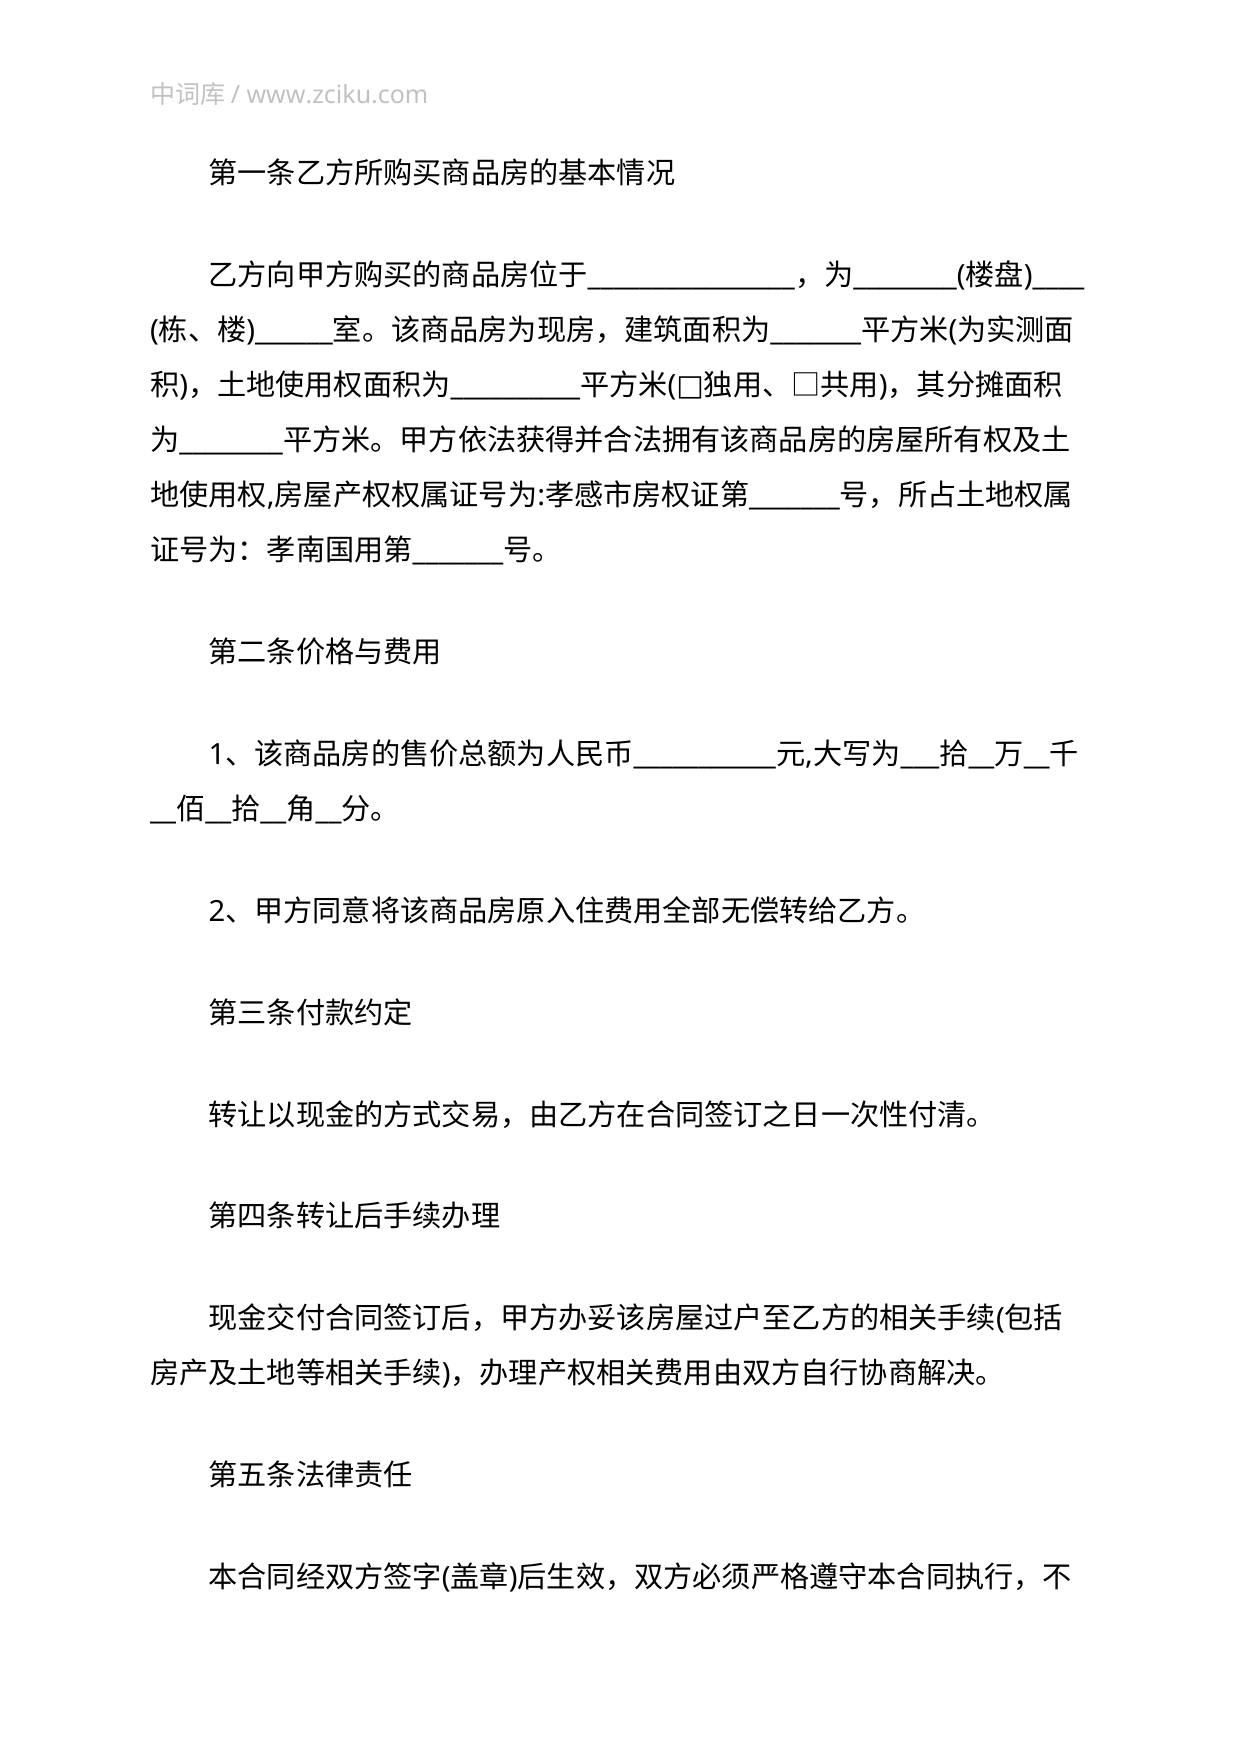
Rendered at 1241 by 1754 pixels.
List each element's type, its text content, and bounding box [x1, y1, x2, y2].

text 转让以现金的方式交易，由乙方在合同签订之日一次性付清。 [150, 1091, 1090, 1133]
text 1、该商品房的售价总额为人民币___________元,大写为___拾__万__千__佰__拾__角__分。 [150, 731, 1090, 828]
text 乙方向甲方购买的商品房位于________________，为________(楼盘)____(栋、楼)______室。该商品房为现房，建筑面积为_______平方米(为实测面积)，土地使用权面积为__________平方米(□独用、□共用)，其分摊面积为________平方米。甲方依法获得并合法拥有该商品房的房屋所有权及土地使用权,房屋产权权属证号为:孝感市房权证第_______号，所占土地权属证号为：孝南国用第_______号。 [150, 252, 1090, 569]
text 2、甲方同意将该商品房原入住费用全部无偿转给乙方。 [150, 887, 1090, 930]
text 第三条付款约定 [150, 989, 1090, 1032]
text 第二条价格与费用 [150, 629, 1090, 671]
text 第一条乙方所购买商品房的基本情况 [150, 150, 1090, 192]
text 现金交付合同签订后，甲方办妥该房屋过户至乙方的相关手续(包括房产及土地等相关手续)，办理产权相关费用由双方自行协商解决。 [150, 1295, 1090, 1392]
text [150, 1553, 1090, 1596]
text 第五条法律责任 [150, 1452, 1090, 1494]
text 第四条转让后手续办理 [150, 1193, 1090, 1235]
